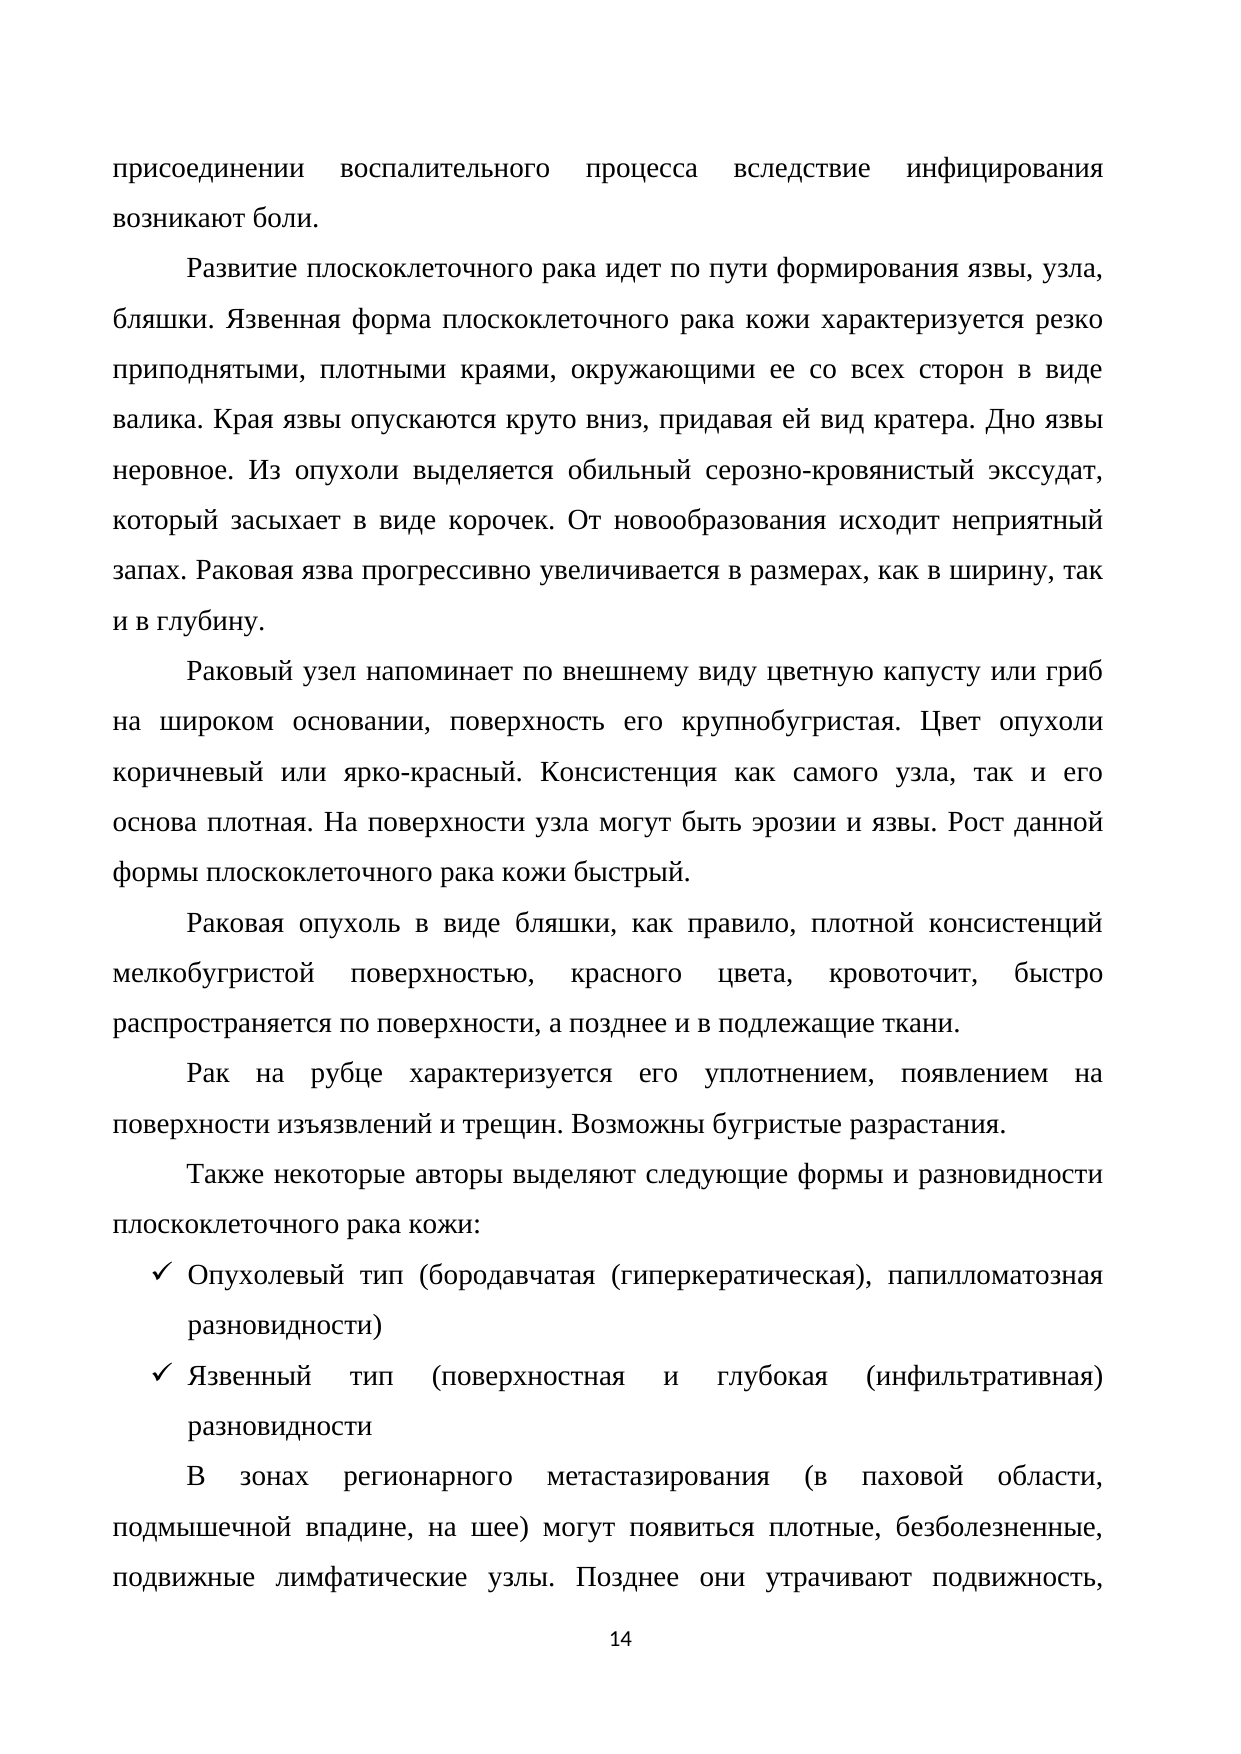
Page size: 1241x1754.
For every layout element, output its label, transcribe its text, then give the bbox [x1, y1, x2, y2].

text Также некоторые авторы выделяют следующие формы и разновидности плоскоклеточного рака кожи: [112, 1156, 1104, 1240]
list Опухолевый тип (бородавчатая (гиперкератическая), папилломатозная разновидности) [150, 1257, 1104, 1341]
text Раковая опухоль в виде бляшки, как правило, плотной консистенций мелкобугристой поверхностью, красного цвета, кровоточит, быстро распространяется по поверхности, а позднее и в подлежащие ткани. [112, 905, 1104, 1039]
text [112, 1458, 1104, 1592]
text Развитие плоскоклеточного рака идет по пути формирования язвы, узла, бляшки. Язвенная форма плоскоклеточного рака кожи характеризуется резко приподнятыми, плотными краями, окружающими ее со всех сторон в виде валика. Края язвы опускаются круто вниз, придавая ей вид кратера. Дно язвы неровное. Из опухоли выделяется обильный серозно-кровянистый экссудат, который засыхает в виде корочек. От новообразования исходит неприятный запах. Раковая язва прогрессивно увеличивается в размерах, как в ширину, так и в глубину. [112, 251, 1104, 636]
text Рак на рубце характеризуется его уплотнением, появлением на поверхности изъязвлений и трещин. Возможны бугристые разрастания. [112, 1056, 1104, 1139]
text Раковый узел напоминает по внешнему виду цветную капусту или гриб на широком основании, поверхность его крупнобугристая. Цвет опухоли коричневый или ярко-красный. Консистенция как самого узла, так и его основа плотная. На поверхности узла могут быть эрозии и язвы. Рост данной формы плоскоклеточного рака кожи быстрый. [112, 653, 1104, 888]
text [112, 150, 1104, 234]
list Язвенный тип (поверхностная и глубокая (инфильтративная) разновидности [150, 1358, 1104, 1442]
